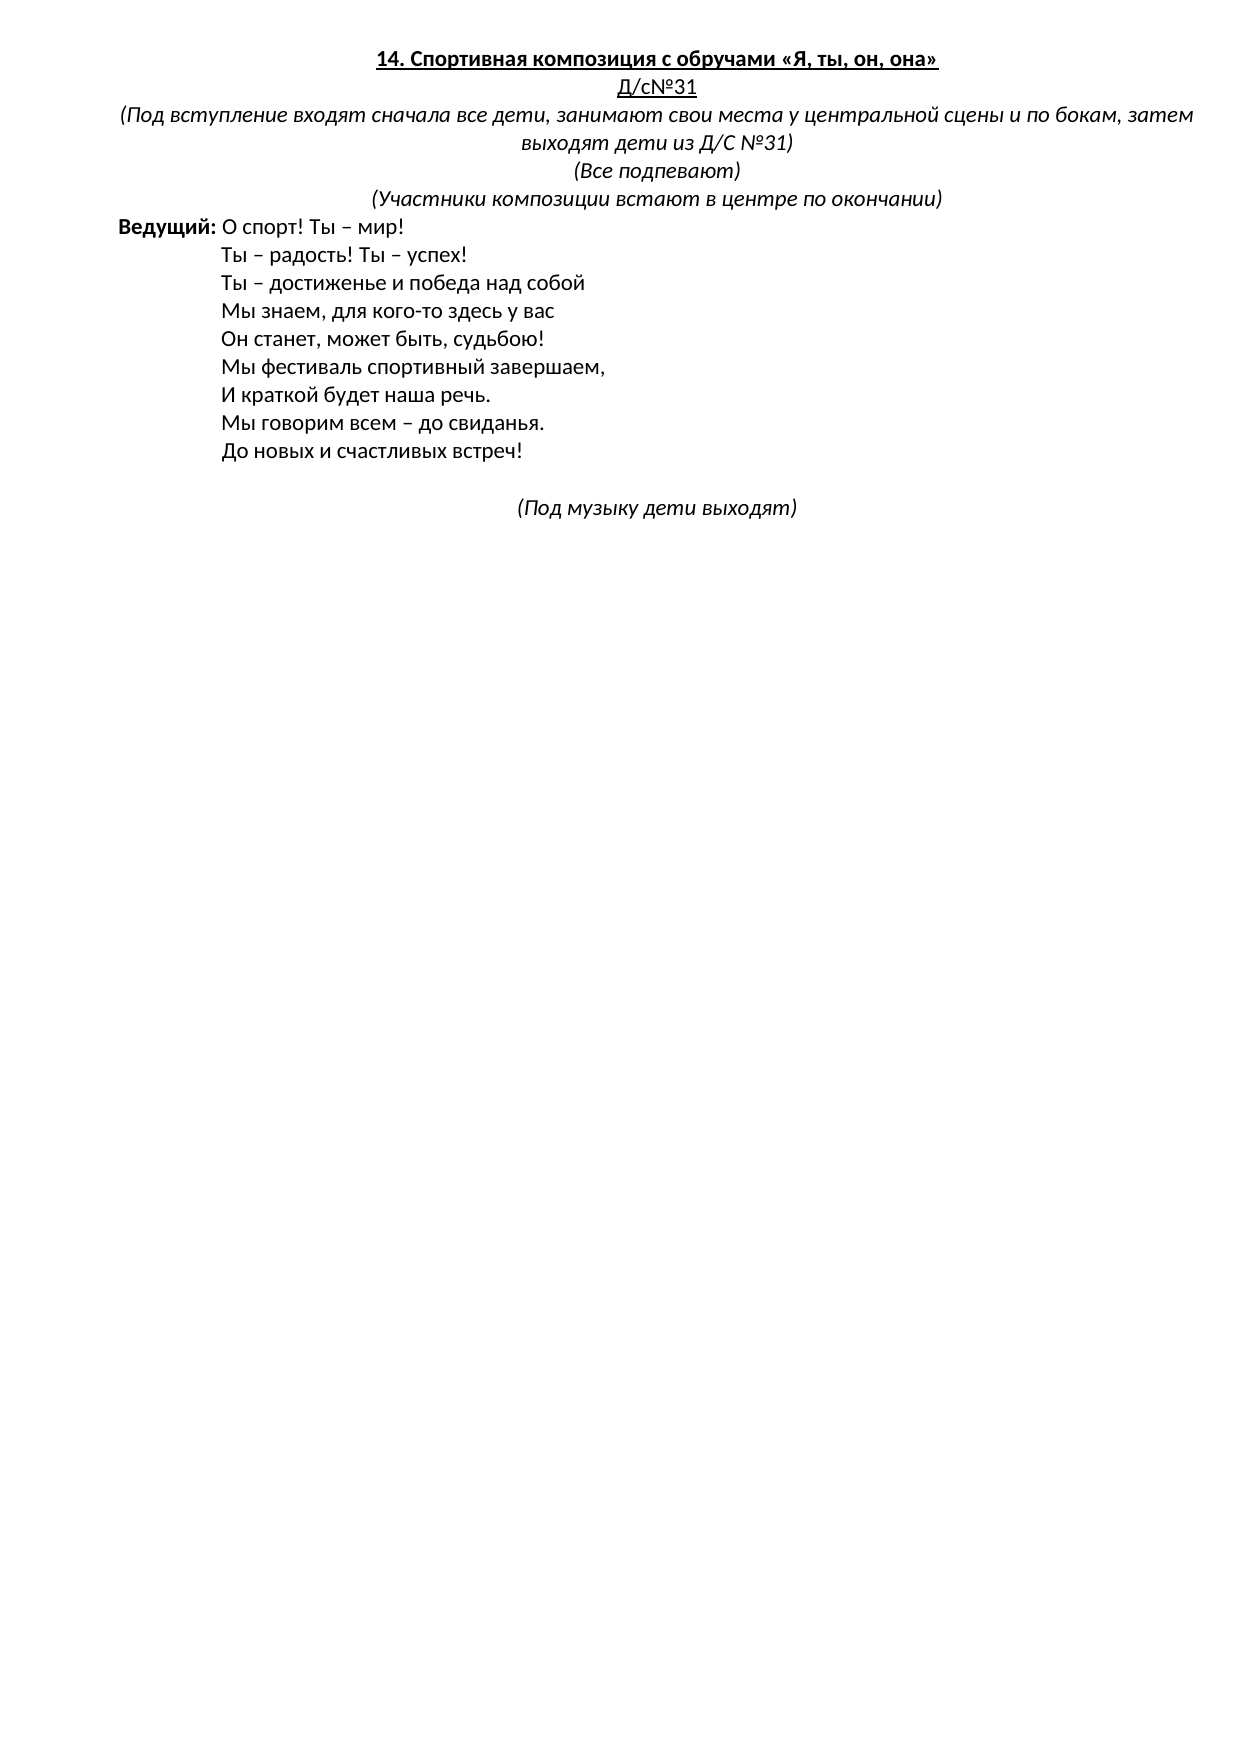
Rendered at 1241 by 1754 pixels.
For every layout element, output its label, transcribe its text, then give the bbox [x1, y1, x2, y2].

text (Под музыку дети выходят) [118, 493, 1196, 521]
text Мы говорим всем – до свиданья. [118, 408, 1196, 437]
text Д/с№31 [118, 72, 1196, 100]
text 14. Спортивная композиция с обручами «Я, ты, он, она» [118, 44, 1196, 72]
text Мы знаем, для кого-то здесь у вас [118, 296, 1196, 324]
text (Под вступление входят сначала все дети, занимают свои места у центральной сцены и по бокам, затем выходят дети из Д/С №31) [118, 100, 1196, 156]
text Он станет, может быть, судьбою! [118, 324, 1196, 352]
text Ты – достиженье и победа над собой [118, 268, 1196, 296]
text И краткой будет наша речь. [118, 381, 1196, 408]
text (Все подпевают) [118, 156, 1196, 184]
text Мы фестиваль спортивный завершаем, [118, 352, 1196, 381]
text (Участники композиции встают в центре по окончании) [118, 184, 1196, 212]
text Ты – радость! Ты – успех! [118, 240, 1196, 268]
text Ведущий: О спорт! Ты – мир! [118, 212, 1196, 240]
text До новых и счастливых встреч! [118, 437, 1196, 464]
